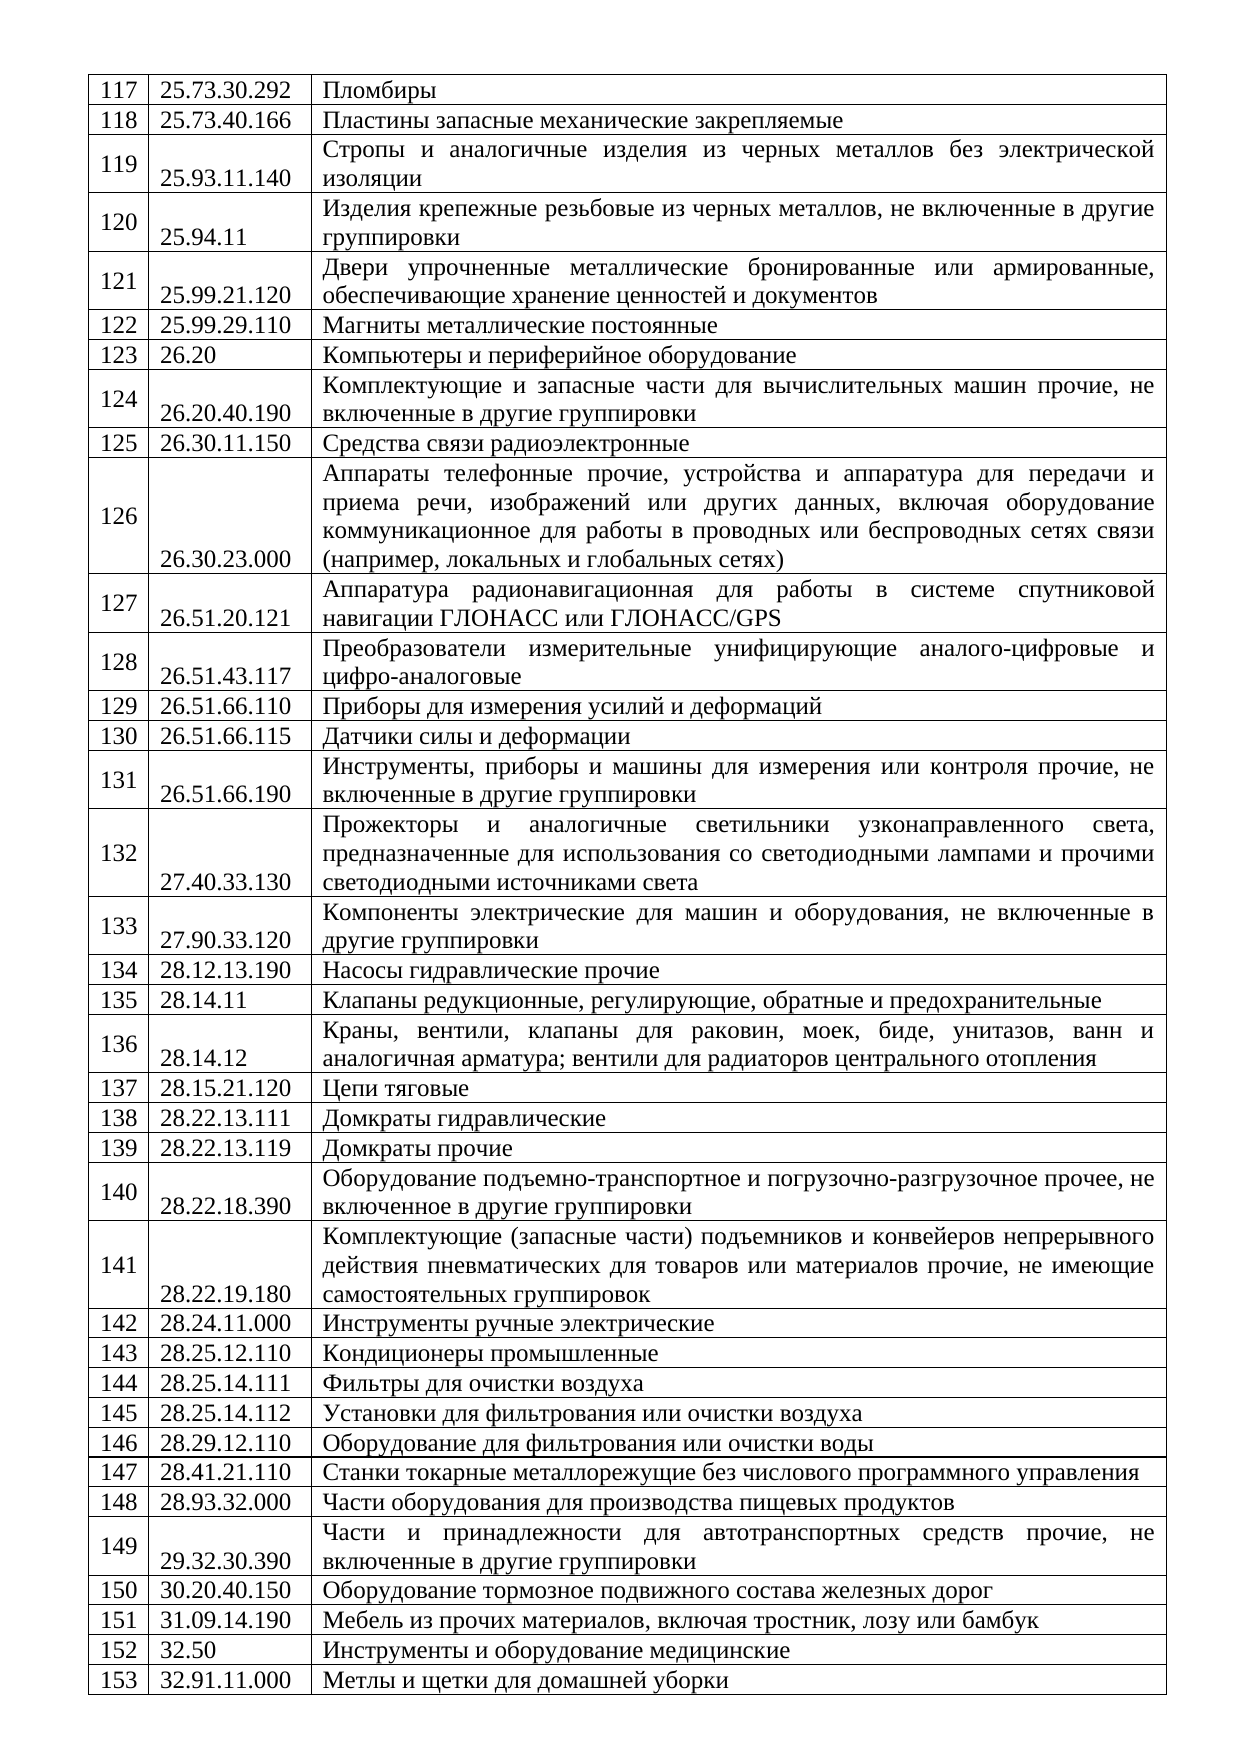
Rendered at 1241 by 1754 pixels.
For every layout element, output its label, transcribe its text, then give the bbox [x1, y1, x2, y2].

table_cell 149 [89, 1517, 148, 1574]
table_cell 31.09.14.190 [149, 1605, 311, 1634]
table_cell Преобразователи измерительные унифицирующие аналого-цифровые и цифро-аналоговые [312, 633, 1166, 690]
table_cell 142 [89, 1309, 148, 1337]
table_cell Фильтры для очистки воздуха [312, 1368, 1166, 1397]
table_cell 25.94.11 [149, 193, 311, 251]
table_cell 146 [89, 1428, 148, 1456]
table_cell Прожекторы и аналогичные светильники узконаправленного света, предназначенные для использования со светодиодными лампами и прочими светодиодными источниками света [312, 809, 1166, 896]
table_cell 27.40.33.130 [149, 809, 311, 896]
table_cell Стропы и аналогичные изделия из черных металлов без электрической изоляции [312, 135, 1166, 192]
table_cell 117 [89, 75, 148, 104]
table_cell 26.20 [149, 340, 311, 369]
table_cell 26.51.43.117 [149, 633, 311, 690]
table_cell 137 [89, 1073, 148, 1102]
table_cell 127 [89, 574, 148, 632]
table_cell Пластины запасные механические закрепляемые [312, 105, 1166, 133]
table_cell 28.24.11.000 [149, 1309, 311, 1337]
table_cell 148 [89, 1487, 148, 1516]
table_cell Кондиционеры промышленные [312, 1338, 1166, 1367]
table_cell 133 [89, 897, 148, 954]
table_cell Части оборудования для производства пищевых продуктов [312, 1487, 1166, 1516]
table_cell Комплектующие (запасные части) подъемников и конвейеров непрерывного действия пневматических для товаров или материалов прочие, не имеющие самостоятельных группировок [312, 1221, 1166, 1307]
table_cell Средства связи радиоэлектронные [312, 428, 1166, 457]
table_cell Компоненты электрические для машин и оборудования, не включенные в другие группировки [312, 897, 1166, 954]
table_cell 122 [89, 310, 148, 339]
table_cell Насосы гидравлические прочие [312, 955, 1166, 984]
table_cell Оборудование для фильтрования или очистки воды [312, 1428, 1166, 1456]
table_cell 25.99.29.110 [149, 310, 311, 339]
table_cell Аппараты телефонные прочие, устройства и аппаратура для передачи и приема речи, изображений или других данных, включая оборудование коммуникационное для работы в проводных или беспроводных сетях связи (например, локальных и глобальных сетях) [312, 458, 1166, 573]
table_cell Цепи тяговые [312, 1073, 1166, 1102]
table_cell Краны, вентили, клапаны для раковин, моек, биде, унитазов, ванн и аналогичная арматура; вентили для радиаторов центрального отопления [312, 1015, 1166, 1072]
table_cell Клапаны редукционные, регулирующие, обратные и предохранительные [312, 985, 1166, 1014]
table_cell Инструменты ручные электрические [312, 1309, 1166, 1337]
table_cell 25.99.21.120 [149, 252, 311, 309]
table_cell 32.50 [149, 1635, 311, 1664]
table_cell 28.25.12.110 [149, 1338, 311, 1367]
table_cell 28.15.21.120 [149, 1073, 311, 1102]
table_cell 124 [89, 370, 148, 427]
table_cell 153 [89, 1665, 148, 1694]
table_cell 138 [89, 1103, 148, 1132]
table_cell 126 [89, 458, 148, 573]
table_cell Двери упрочненные металлические бронированные или армированные, обеспечивающие хранение ценностей и документов [312, 252, 1166, 309]
table_cell 28.22.13.119 [149, 1133, 311, 1162]
table_cell 135 [89, 985, 148, 1014]
table_cell 134 [89, 955, 148, 984]
table_cell Установки для фильтрования или очистки воздуха [312, 1398, 1166, 1427]
table_cell 28.29.12.110 [149, 1428, 311, 1456]
table_cell Магниты металлические постоянные [312, 310, 1166, 339]
table_cell 136 [89, 1015, 148, 1072]
table_cell Датчики силы и деформации [312, 721, 1166, 750]
table_cell 28.22.18.390 [149, 1163, 311, 1220]
table_cell 28.14.11 [149, 985, 311, 1014]
table_cell 30.20.40.150 [149, 1576, 311, 1604]
table_cell 120 [89, 193, 148, 251]
table_cell 141 [89, 1221, 148, 1307]
table_cell 26.51.66.115 [149, 721, 311, 750]
table_cell 139 [89, 1133, 148, 1162]
table_cell Комплектующие и запасные части для вычислительных машин прочие, не включенные в другие группировки [312, 370, 1166, 427]
table_cell 28.93.32.000 [149, 1487, 311, 1516]
table_cell 143 [89, 1338, 148, 1367]
table_cell 151 [89, 1605, 148, 1634]
table_cell Инструменты и оборудование медицинские [312, 1635, 1166, 1664]
table_cell 28.22.13.111 [149, 1103, 311, 1132]
table_cell 144 [89, 1368, 148, 1397]
table_cell 147 [89, 1458, 148, 1486]
table_cell 150 [89, 1576, 148, 1604]
table_cell 27.90.33.120 [149, 897, 311, 954]
table_cell 28.12.13.190 [149, 955, 311, 984]
table_cell 125 [89, 428, 148, 457]
table_cell Изделия крепежные резьбовые из черных металлов, не включенные в другие группировки [312, 193, 1166, 251]
table_cell Метлы и щетки для домашней уборки [312, 1665, 1166, 1694]
table_cell 25.73.40.166 [149, 105, 311, 133]
table_cell Оборудование подъемно-транспортное и погрузочно-разгрузочное прочее, не включенное в другие группировки [312, 1163, 1166, 1220]
table_cell Оборудование тормозное подвижного состава железных дорог [312, 1576, 1166, 1604]
table_cell 131 [89, 751, 148, 808]
table_cell 26.51.66.190 [149, 751, 311, 808]
table_cell 26.20.40.190 [149, 370, 311, 427]
table_cell 123 [89, 340, 148, 369]
table_cell 128 [89, 633, 148, 690]
table_cell 25.93.11.140 [149, 135, 311, 192]
table_cell Компьютеры и периферийное оборудование [312, 340, 1166, 369]
table_cell 29.32.30.390 [149, 1517, 311, 1574]
table_cell 132 [89, 809, 148, 896]
table_cell Части и принадлежности для автотранспортных средств прочие, не включенные в другие группировки [312, 1517, 1166, 1574]
table_cell 130 [89, 721, 148, 750]
table_cell 119 [89, 135, 148, 192]
table_cell Домкраты гидравлические [312, 1103, 1166, 1132]
table_cell Аппаратура радионавигационная для работы в системе спутниковой навигации ГЛОНАСС или ГЛОНАСС/GPS [312, 574, 1166, 632]
table_cell Пломбиры [312, 75, 1166, 104]
table_cell 28.22.19.180 [149, 1221, 311, 1307]
table_cell Приборы для измерения усилий и деформаций [312, 691, 1166, 720]
table_cell 26.30.23.000 [149, 458, 311, 573]
table_cell 26.30.11.150 [149, 428, 311, 457]
table_cell Домкраты прочие [312, 1133, 1166, 1162]
table_cell 28.25.14.112 [149, 1398, 311, 1427]
table_cell Мебель из прочих материалов, включая тростник, лозу или бамбук [312, 1605, 1166, 1634]
table_cell Станки токарные металлорежущие без числового программного управления [312, 1458, 1166, 1486]
table_cell 140 [89, 1163, 148, 1220]
table_cell Инструменты, приборы и машины для измерения или контроля прочие, не включенные в другие группировки [312, 751, 1166, 808]
table_cell 28.14.12 [149, 1015, 311, 1072]
table_cell 32.91.11.000 [149, 1665, 311, 1694]
table_cell 129 [89, 691, 148, 720]
table_cell 28.25.14.111 [149, 1368, 311, 1397]
table_cell 121 [89, 252, 148, 309]
table_cell 152 [89, 1635, 148, 1664]
table_cell 26.51.20.121 [149, 574, 311, 632]
table_cell 118 [89, 105, 148, 133]
table_cell 26.51.66.110 [149, 691, 311, 720]
table_cell 145 [89, 1398, 148, 1427]
table_cell 25.73.30.292 [149, 75, 311, 104]
table_cell 28.41.21.110 [149, 1458, 311, 1486]
